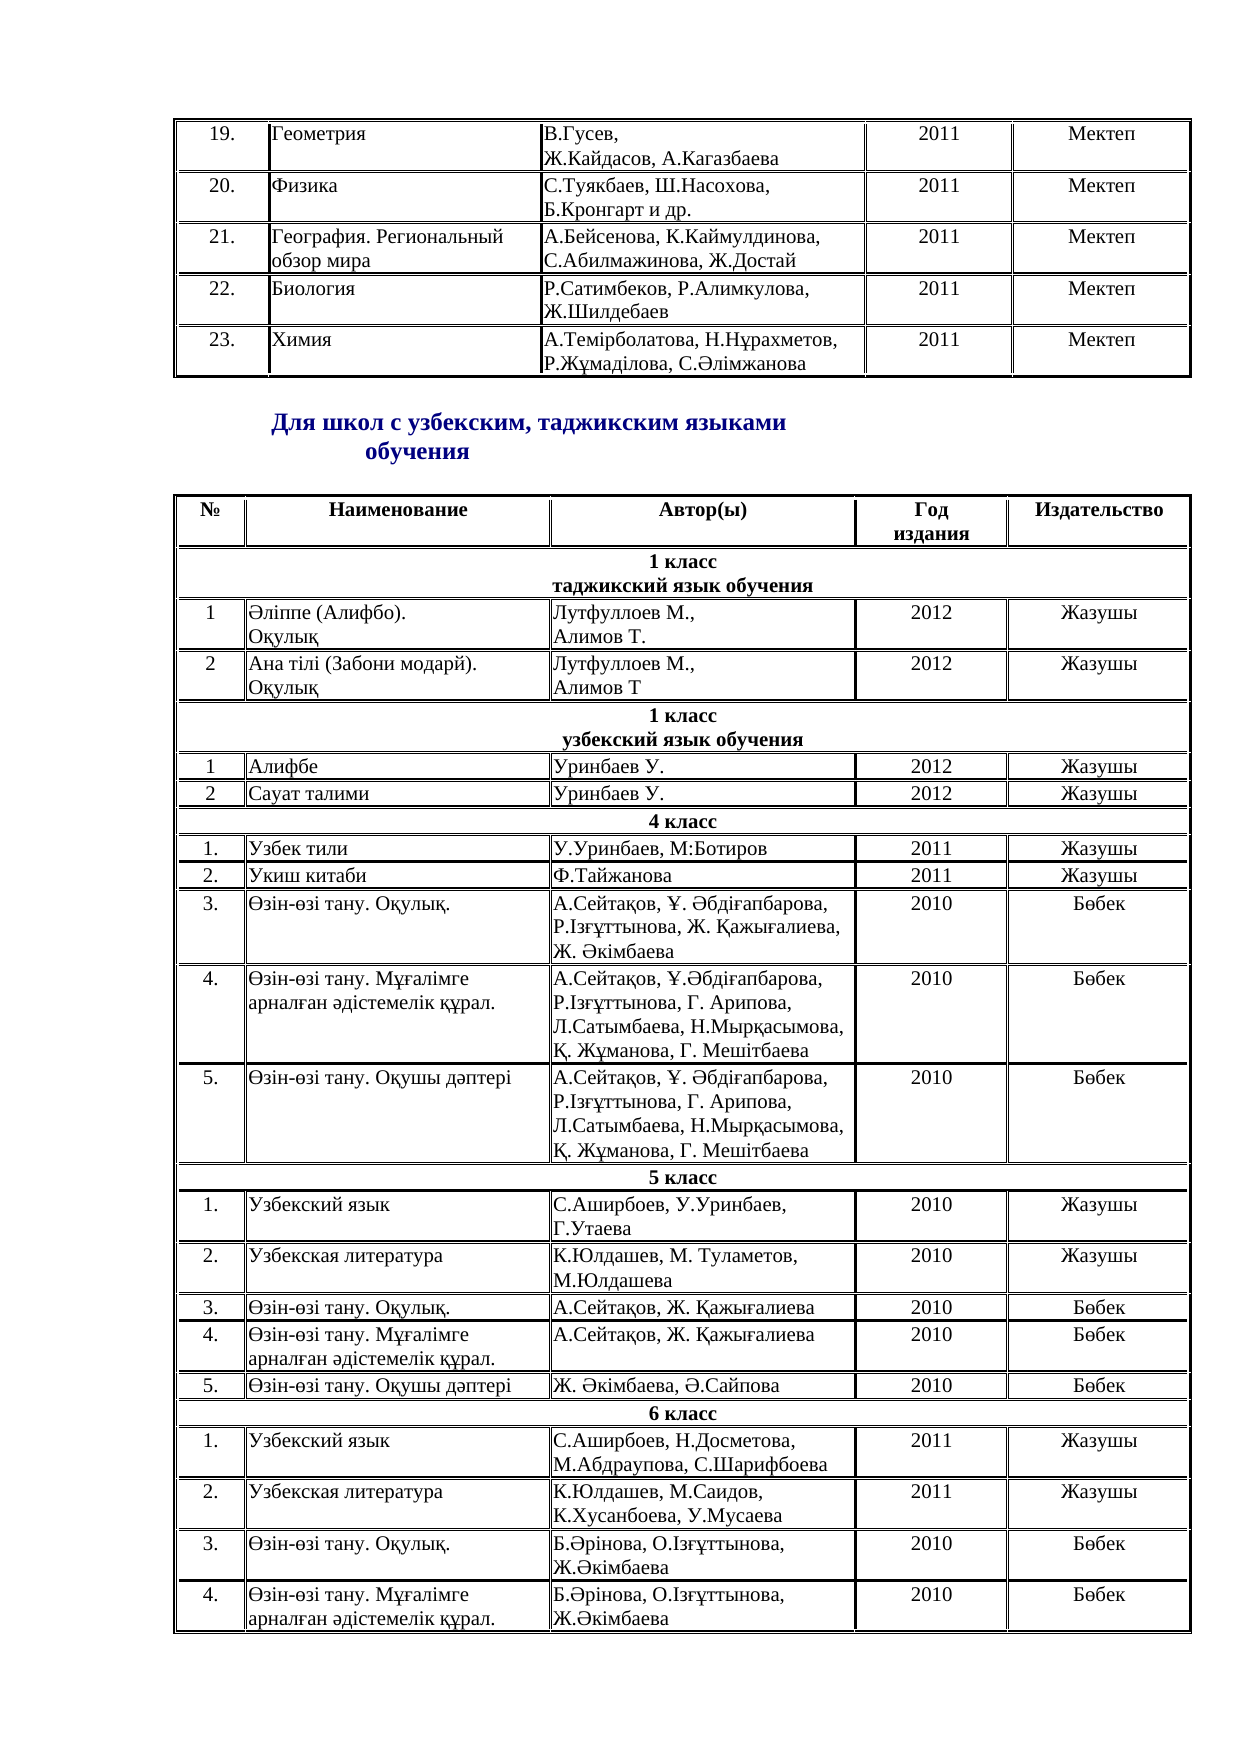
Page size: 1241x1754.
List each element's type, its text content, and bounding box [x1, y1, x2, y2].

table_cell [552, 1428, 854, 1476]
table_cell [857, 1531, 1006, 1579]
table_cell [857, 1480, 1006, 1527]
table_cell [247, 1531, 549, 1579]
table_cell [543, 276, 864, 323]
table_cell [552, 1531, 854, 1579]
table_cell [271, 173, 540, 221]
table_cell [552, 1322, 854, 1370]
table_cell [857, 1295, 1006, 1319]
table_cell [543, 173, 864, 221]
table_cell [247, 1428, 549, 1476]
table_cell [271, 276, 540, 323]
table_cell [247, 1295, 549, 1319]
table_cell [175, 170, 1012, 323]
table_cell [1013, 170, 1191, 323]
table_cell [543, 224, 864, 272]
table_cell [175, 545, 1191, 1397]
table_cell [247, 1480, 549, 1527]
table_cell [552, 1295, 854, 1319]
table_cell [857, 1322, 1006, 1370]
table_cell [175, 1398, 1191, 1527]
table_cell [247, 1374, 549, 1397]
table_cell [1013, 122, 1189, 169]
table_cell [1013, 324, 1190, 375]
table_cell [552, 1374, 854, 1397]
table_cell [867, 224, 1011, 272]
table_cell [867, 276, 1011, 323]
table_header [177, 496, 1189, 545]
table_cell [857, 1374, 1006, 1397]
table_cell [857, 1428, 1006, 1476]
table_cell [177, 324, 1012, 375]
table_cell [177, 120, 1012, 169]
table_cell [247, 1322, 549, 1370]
text Для школ с узбекским, таджикским языками обучения [177, 407, 1152, 465]
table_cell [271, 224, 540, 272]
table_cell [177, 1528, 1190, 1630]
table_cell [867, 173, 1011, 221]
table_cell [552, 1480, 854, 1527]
